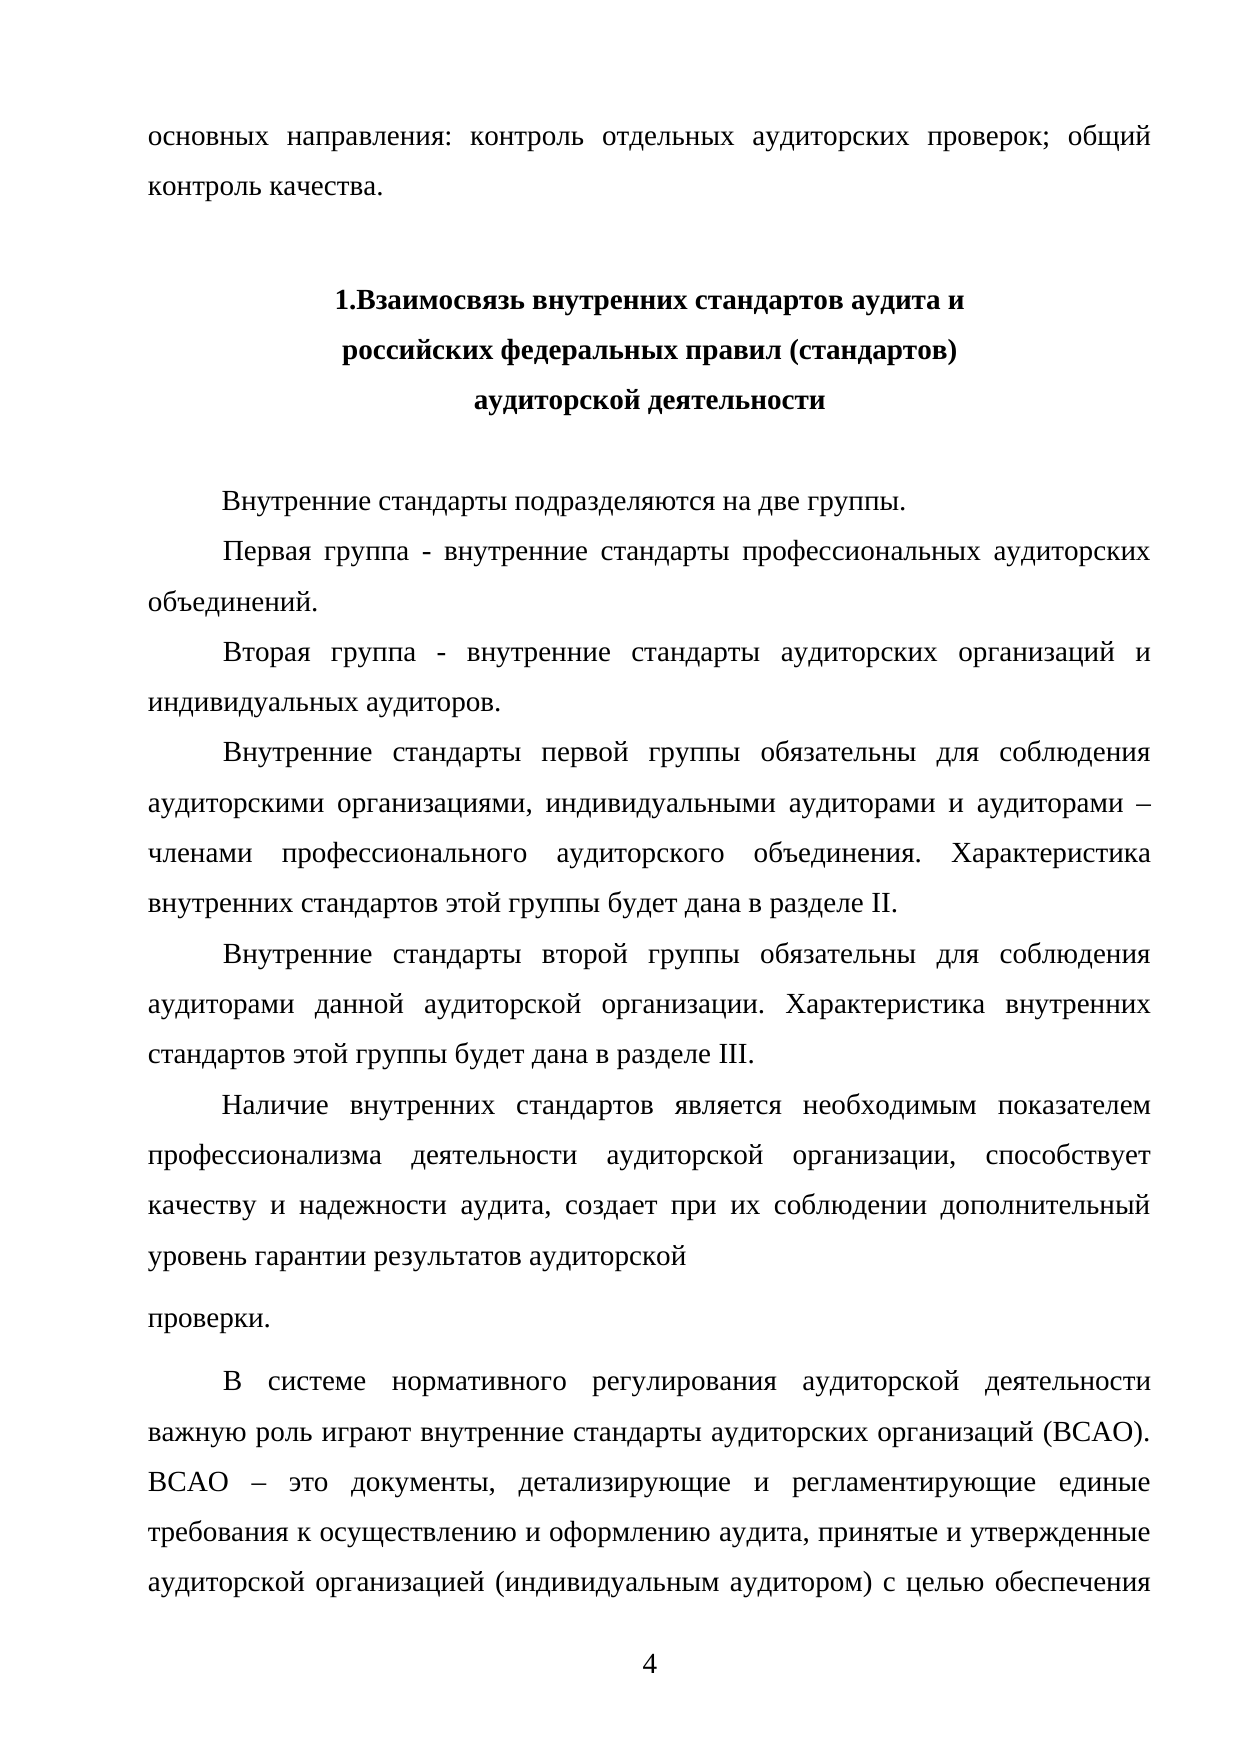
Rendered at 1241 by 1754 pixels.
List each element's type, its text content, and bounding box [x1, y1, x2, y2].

text Наличие внутренних стандартов является необходимым показателем профессионализма деятельности аудиторской организации, способствует качеству и надежности аудита, создает при их соблюдении дополнительный уровень гарантии результатов аудиторской [148, 1087, 1152, 1271]
text аудиторской деятельности [148, 382, 1152, 416]
text российских федеральных правил (стандартов) [148, 332, 1152, 366]
text Внутренние стандарты первой группы обязательны для соблюдения аудиторскими организациями, индивидуальными аудиторами и аудиторами – членами профессионального аудиторского объединения. Характеристика внутренних стандартов этой группы будет дана в разделе II. [148, 734, 1152, 919]
text Первая группа - внутренние стандарты профессиональных аудиторских объединений. [148, 533, 1152, 617]
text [148, 1363, 1152, 1598]
text Внутренние стандарты подразделяются на две группы. [148, 483, 1152, 517]
text 1.Взаимосвязь внутренних стандартов аудита и [148, 282, 1152, 315]
text проверки. [148, 1301, 1152, 1334]
text Внутренние стандарты второй группы обязательны для соблюдения аудиторами данной аудиторской организации. Характеристика внутренних стандартов этой группы будет дана в разделе III. [148, 936, 1152, 1070]
text Вторая группа - внутренние стандарты аудиторских организаций и индивидуальных аудиторов. [148, 634, 1152, 718]
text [148, 118, 1152, 202]
